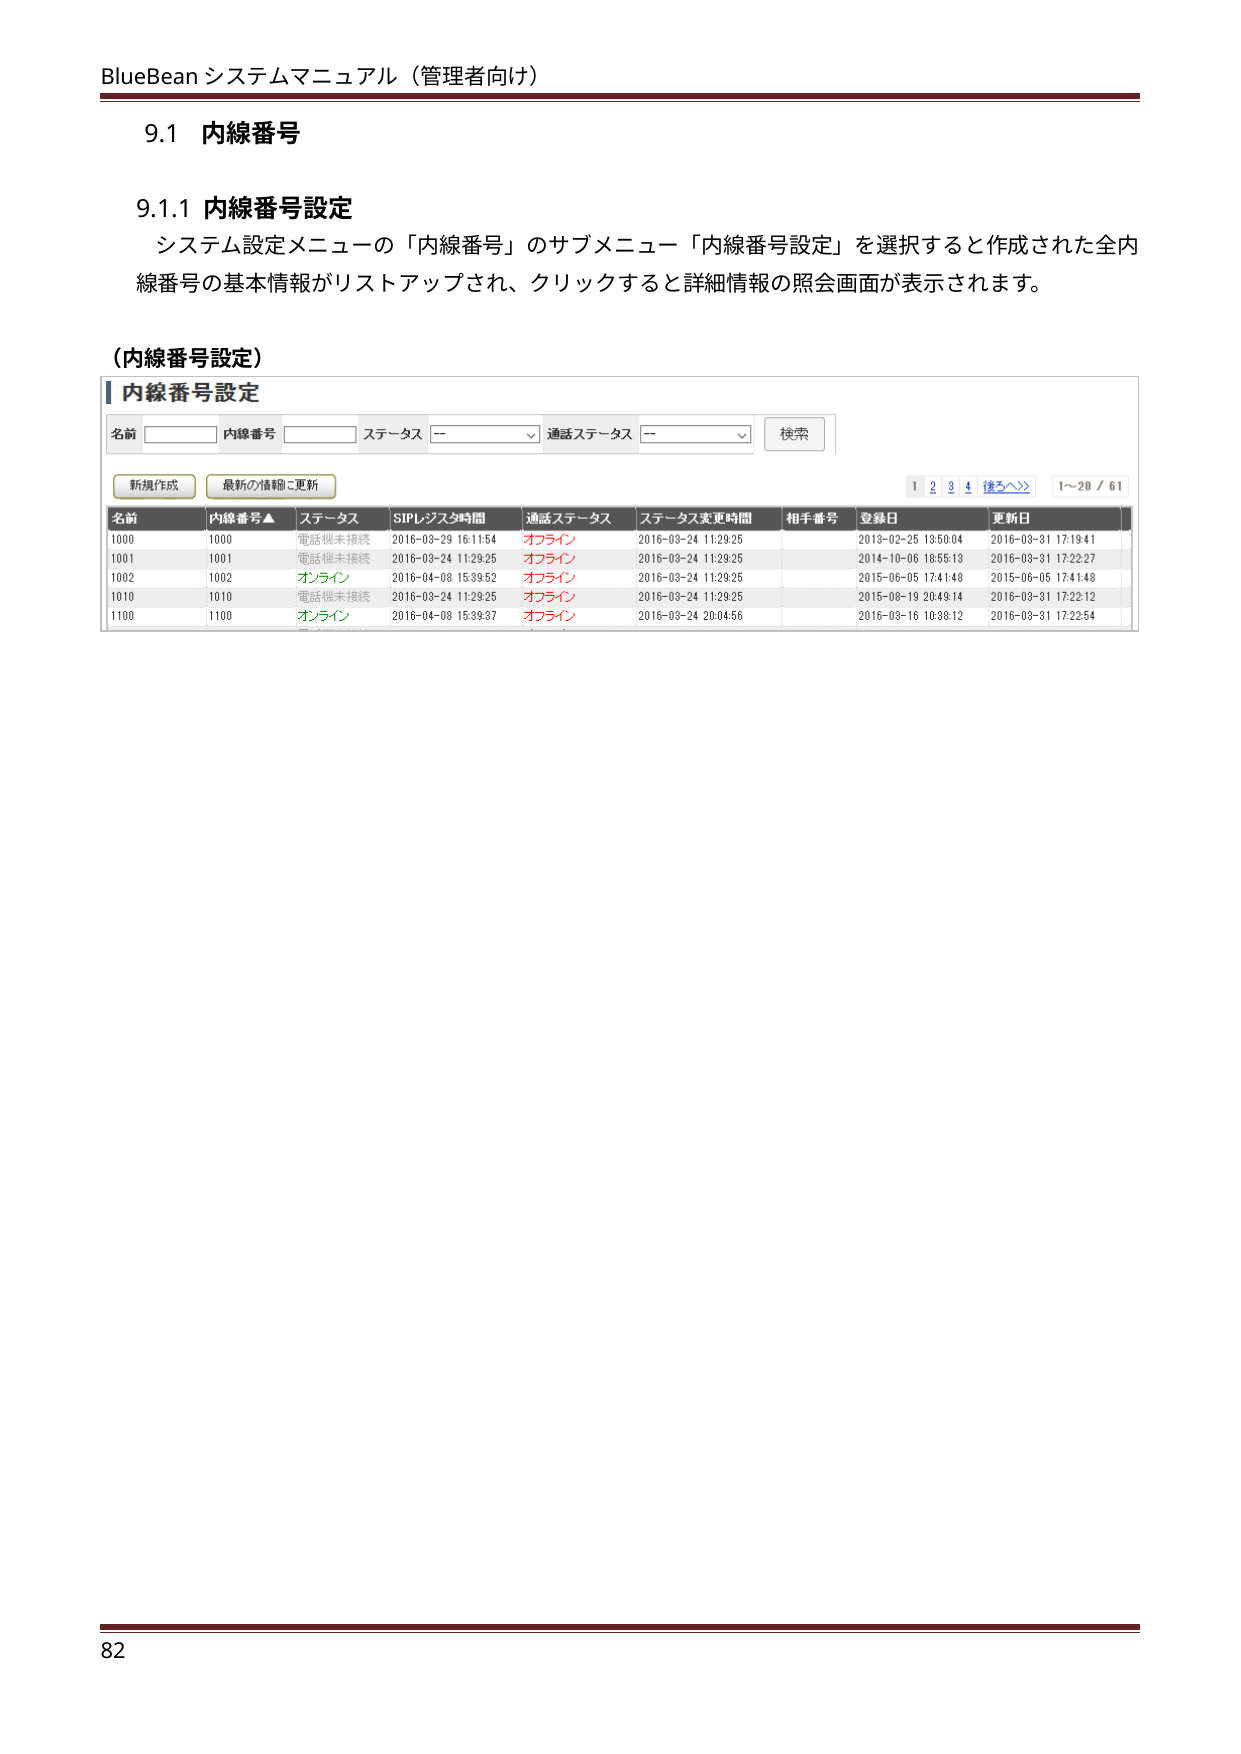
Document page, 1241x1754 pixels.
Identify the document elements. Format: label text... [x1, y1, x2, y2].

text （内線番号設定） [100, 338, 1140, 376]
subtitle 内線番号 [144, 113, 1140, 151]
subtitle 内線番号設定 [136, 188, 1140, 226]
picture [102, 377, 1138, 630]
text システム設定メニューの「内線番号」のサブメニュー「内線番号設定」を選択すると作成された全内線番号の基本情報がリストアップされ、クリックすると詳細情報の照会画面が表示されます。 [136, 226, 1140, 301]
